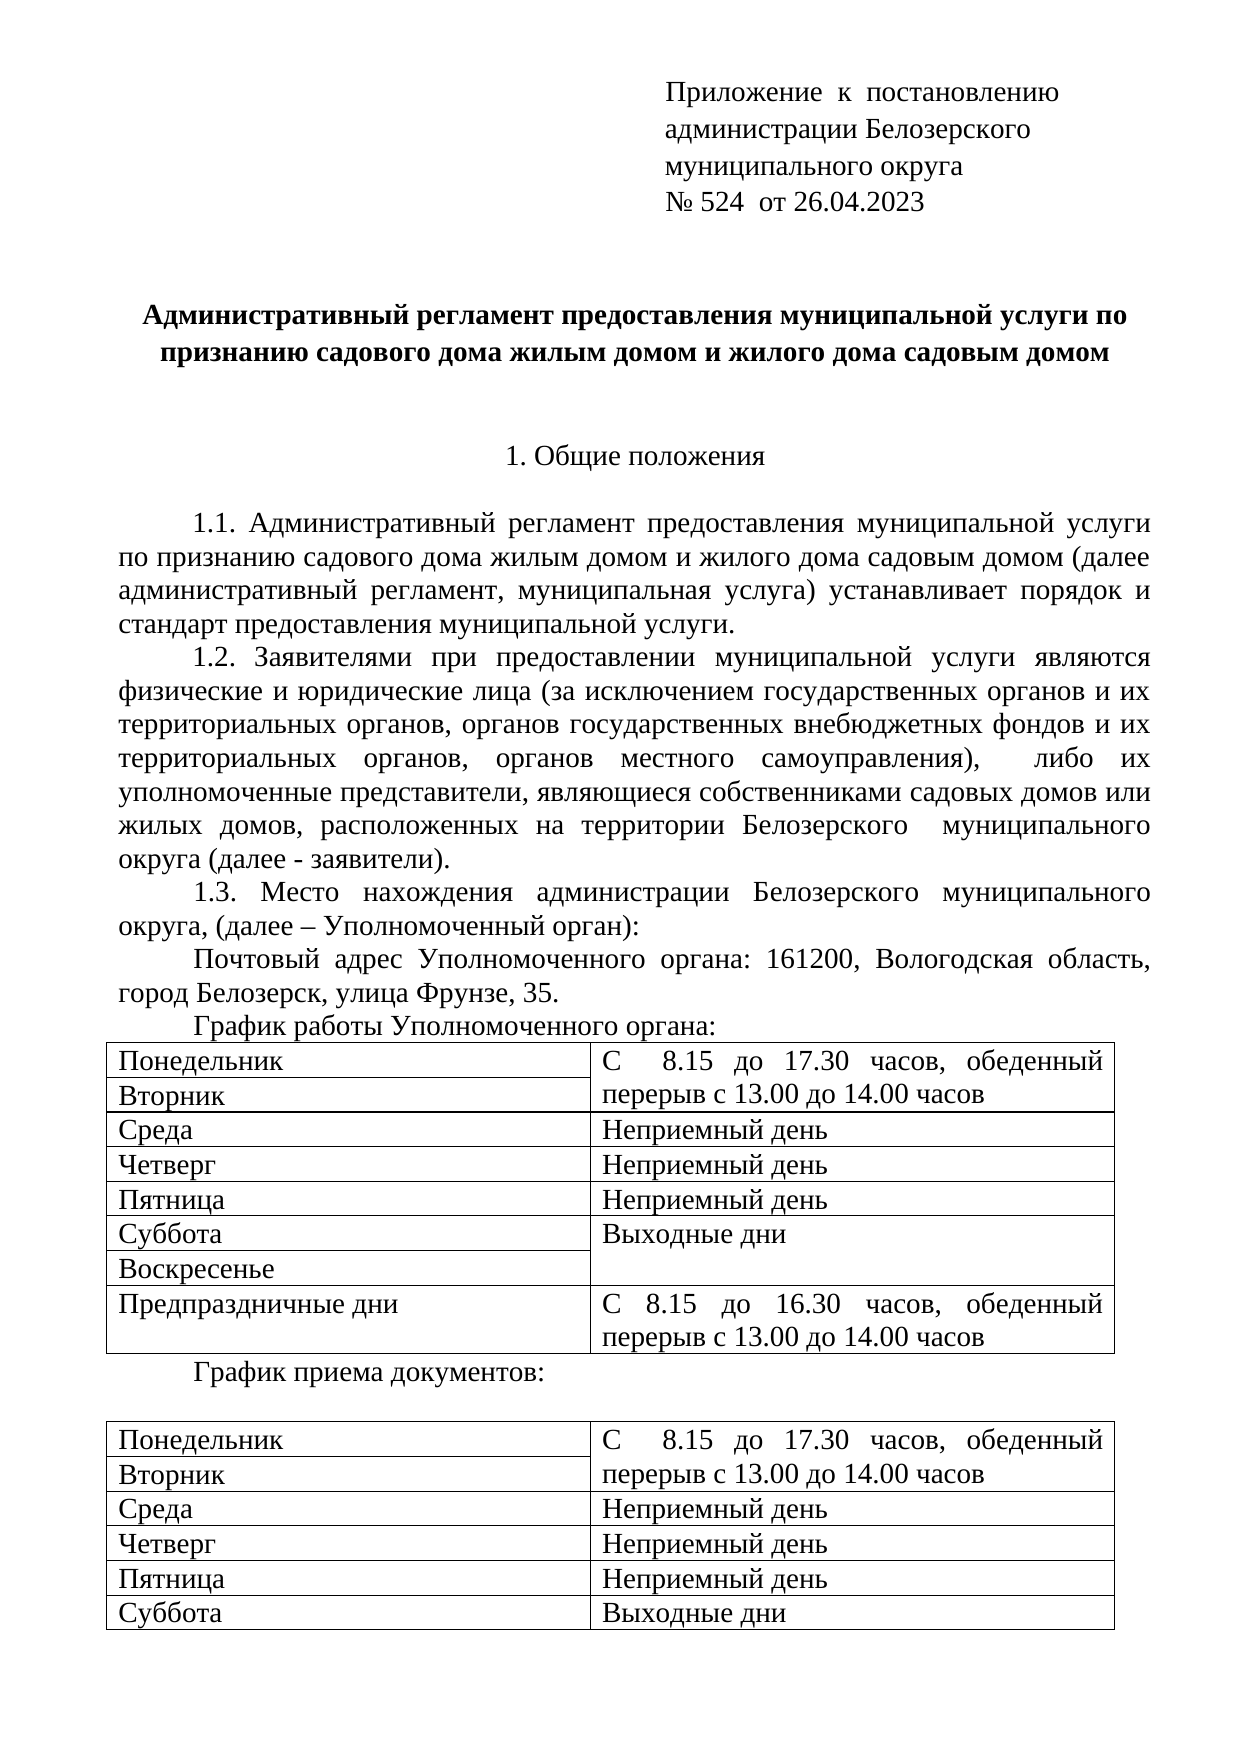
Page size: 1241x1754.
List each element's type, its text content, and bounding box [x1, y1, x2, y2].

text График работы Уполномоченного органа: [118, 1008, 1152, 1042]
table_cell Среда [107, 1492, 590, 1525]
text 1.2. Заявителями при предоставлении муниципальной услуги являются физические и юридические лица (за исключением государственных органов и их территориальных органов, органов государственных внебюджетных фондов и их территориальных органов, органов местного самоуправления), либо их уполномоченные представители, являющиеся собственниками садовых домов или жилых домов, расположенных на территории Белозерского муниципального округа (далее - заявители). [118, 639, 1152, 874]
table_cell С 8.15 до 16.30 часов, обеденный перерыв с 13.00 до 14.00 часов [591, 1286, 1114, 1353]
table_cell Предпраздничные дни [107, 1286, 590, 1353]
table_cell Пятница [107, 1561, 590, 1594]
table_cell Неприемный день [591, 1147, 1114, 1181]
text Административный регламент предоставления муниципальной услуги по признанию садового дома жилым домом и жилого дома садовым домом [118, 297, 1152, 368]
table_cell Пятница [107, 1182, 590, 1215]
table_cell Вторник [107, 1457, 590, 1491]
table_cell Выходные дни [591, 1596, 1114, 1629]
text График приема документов: [118, 1354, 1152, 1388]
table_cell Выходные дни [591, 1216, 1114, 1285]
text Приложение к постановлению администрации Белозерского муниципального округа [664, 74, 1152, 181]
table_cell Суббота [107, 1596, 590, 1629]
table_cell Четверг [107, 1526, 590, 1560]
text 1.3. Место нахождения администрации Белозерского муниципального округа, (далее – Уполномоченный орган): [118, 874, 1152, 941]
table_header Понедельник [107, 1422, 590, 1456]
table_header С 8.15 до 17.30 часов, обеденный перерыв с 13.00 до 14.00 часов [591, 1422, 1114, 1491]
table_cell Неприемный день [591, 1113, 1114, 1146]
text 1.1. Административный регламент предоставления муниципальной услуги по признанию садового дома жилым домом и жилого дома садовым домом (далее административный регламент, муниципальная услуга) устанавливает порядок и стандарт предоставления муниципальной услуги. [118, 505, 1152, 639]
table_cell Неприемный день [591, 1182, 1114, 1215]
table_cell Воскресенье [107, 1251, 590, 1285]
table_cell Среда [107, 1113, 590, 1146]
table_cell Четверг [107, 1147, 590, 1181]
table_header Понедельник [107, 1043, 590, 1077]
table_cell Неприемный день [591, 1561, 1114, 1594]
table_cell Суббота [107, 1216, 590, 1250]
table_header С 8.15 до 17.30 часов, обеденный перерыв с 13.00 до 14.00 часов [591, 1043, 1114, 1111]
text Почтовый адрес Уполномоченного органа: 161200, Вологодская область, город Белозерск, улица Фрунзе, 35. [118, 941, 1152, 1008]
text № 524 от 26.04.2023 [664, 184, 1152, 218]
table_cell Вторник [107, 1078, 590, 1111]
table_cell Неприемный день [591, 1526, 1114, 1560]
text 1. Общие положения [118, 438, 1152, 472]
table_cell Неприемный день [591, 1492, 1114, 1525]
